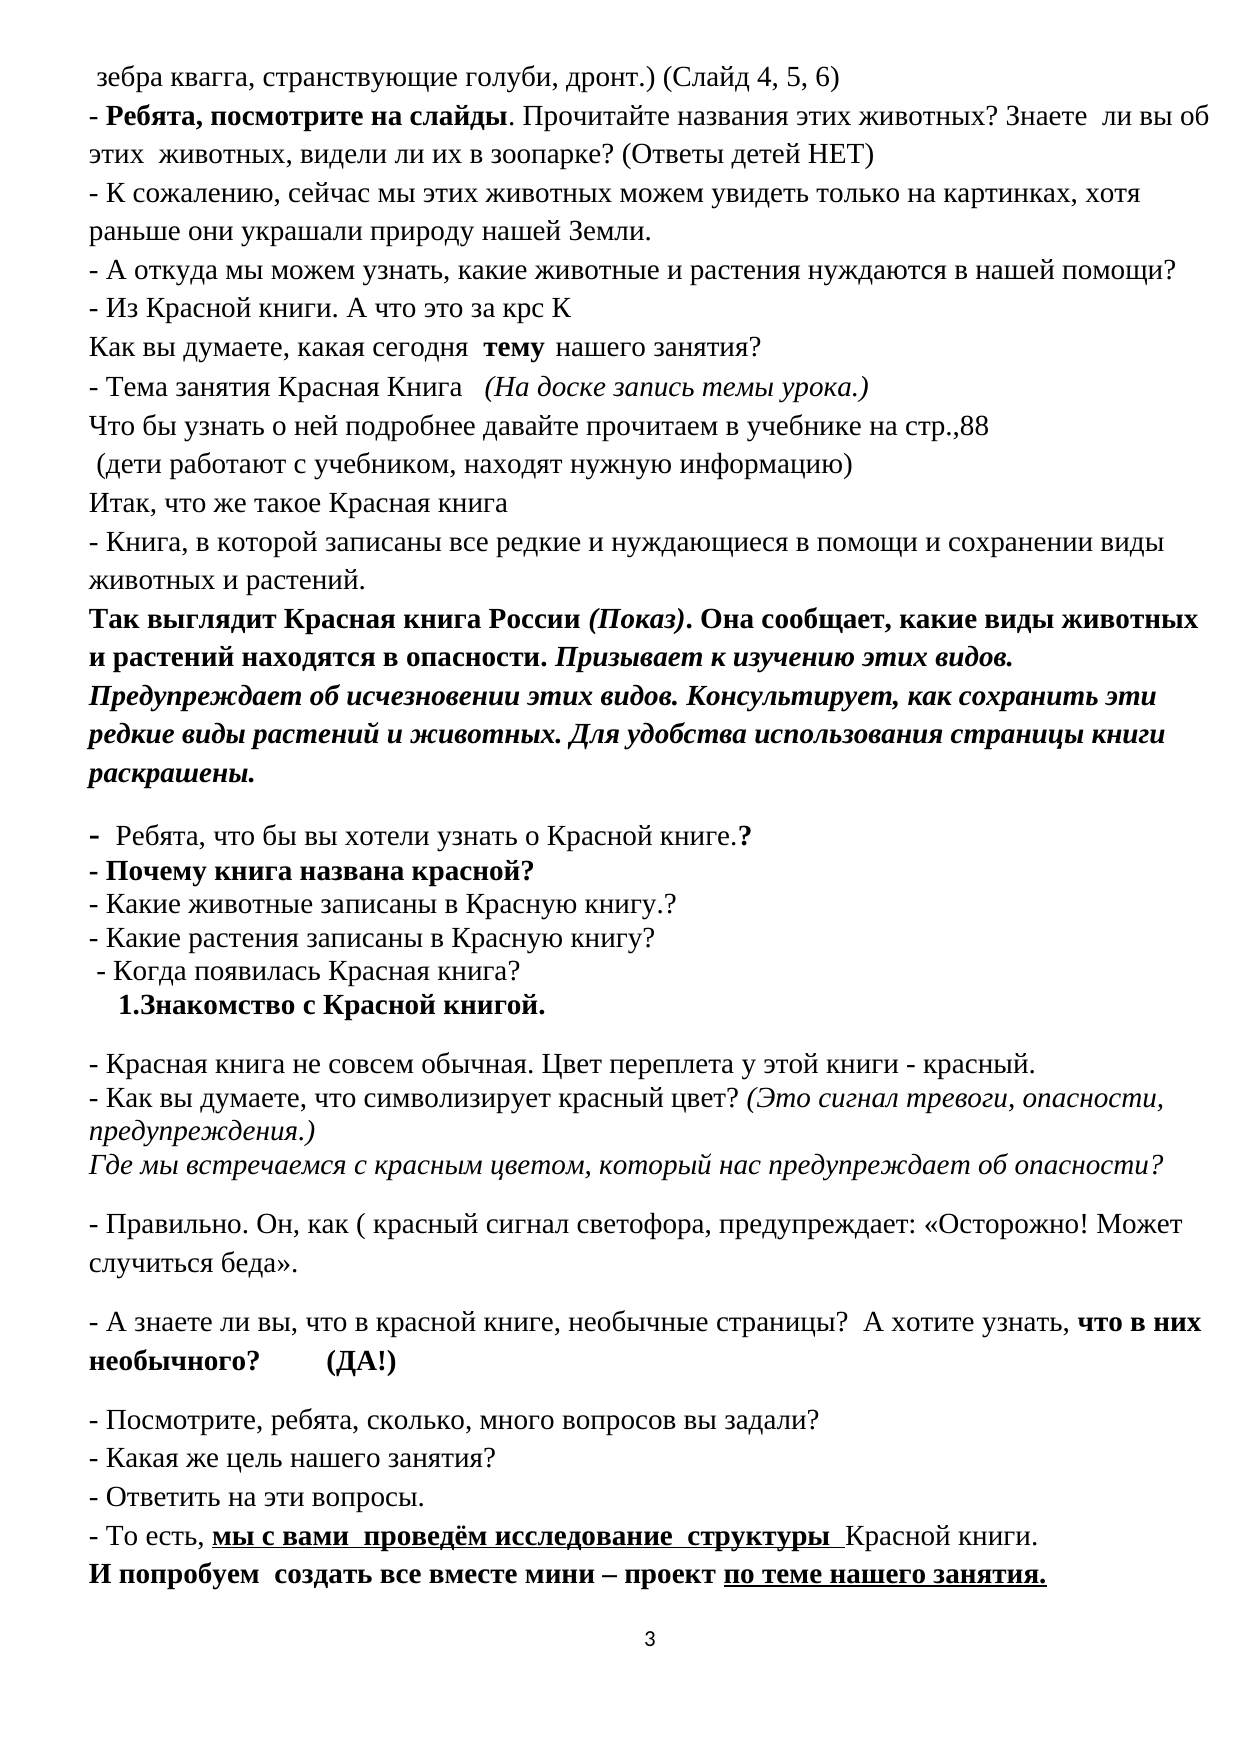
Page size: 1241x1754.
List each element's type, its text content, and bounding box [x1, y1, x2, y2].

text - Красная книга не совсем обычная. Цвет переплета у этой книги - красный. [89, 1046, 1211, 1080]
text Как вы думаете, какая сегодня тему нашего занятия? [89, 329, 1211, 362]
text Так выглядит Красная книга России (Показ). Она сообщает, какие виды животных и растений находятся в опасности. Призывает к изучению этих видов. Предупреждает об исчезновении этих видов. Консультирует, как сохранить эти редкие виды растений и животных. Для удобства использования страницы книги раскрашены. [89, 601, 1211, 788]
text - Почему книга названа красной? [89, 853, 1211, 886]
text - Какая же цель нашего занятия? [89, 1441, 1211, 1474]
text Где мы встречаемся с красным цветом, который нас предупреждает об опасности? [89, 1147, 1211, 1180]
text - Правильно. Он, как ( красный сигнал светофора, предупреждает: «Осторожно! Может случиться беда». [89, 1206, 1211, 1278]
text - К сожалению, сейчас мы этих животных можем увидеть только на картинках, хотя раньше они украшали природу нашей Земли. [89, 175, 1211, 247]
text - Тема занятия Красная Книга (На доске запись темы урока.) [89, 369, 1211, 403]
text - Книга, в которой записаны все редкие и нуждающиеся в помощи и сохранении виды животных и растений. [89, 524, 1211, 596]
text - Ребята, что бы вы хотели узнать о Красной книге.? [89, 814, 1211, 853]
text - Посмотрите, ребята, сколько, много вопросов вы задали? [89, 1402, 1211, 1436]
text 1.Знакомство с Красной книгой. [89, 987, 1211, 1020]
text - А знаете ли вы, что в красной книге, необычные страницы? А хотите узнать, что в них необычного? (ДА!) [89, 1304, 1211, 1376]
text - Как вы думаете, что символизирует красный цвет? (Это сигнал тревоги, опасности, предупреждения.) [89, 1080, 1211, 1147]
text - То есть, мы с вами проведём исследование структуры Красной книги. [89, 1518, 1211, 1551]
text - Из Красной книги. А что это за крс К [89, 290, 1211, 324]
text Итак, что же такое Красная книга [89, 485, 1211, 519]
text (дети работают с учебником, находят нужную информацию) [89, 447, 1211, 480]
text И попробуем создать все вместе мини – проект по теме нашего занятия. [89, 1556, 1211, 1590]
text - А откуда мы можем узнать, какие животные и растения нуждаются в нашей помощи? [89, 252, 1211, 285]
text Что бы узнать о ней подробнее давайте прочитаем в учебнике на стр.,88 [89, 408, 1211, 442]
text - Какие животные записаны в Красную книгу.? [89, 886, 1211, 920]
text зебра квагга, странствующие голуби, дронт.) (Слайд 4, 5, 6) [89, 59, 1211, 93]
text - Какие растения записаны в Красную книгу? [89, 920, 1211, 953]
text - Ребята, посмотрите на слайды. Прочитайте названия этих животных? Знаете ли вы об этих животных, видели ли их в зоопарке? (Ответы детей НЕТ) [89, 98, 1211, 170]
text - Когда появилась Красная книга? [89, 953, 1211, 987]
text - Ответить на эти вопросы. [89, 1479, 1211, 1513]
